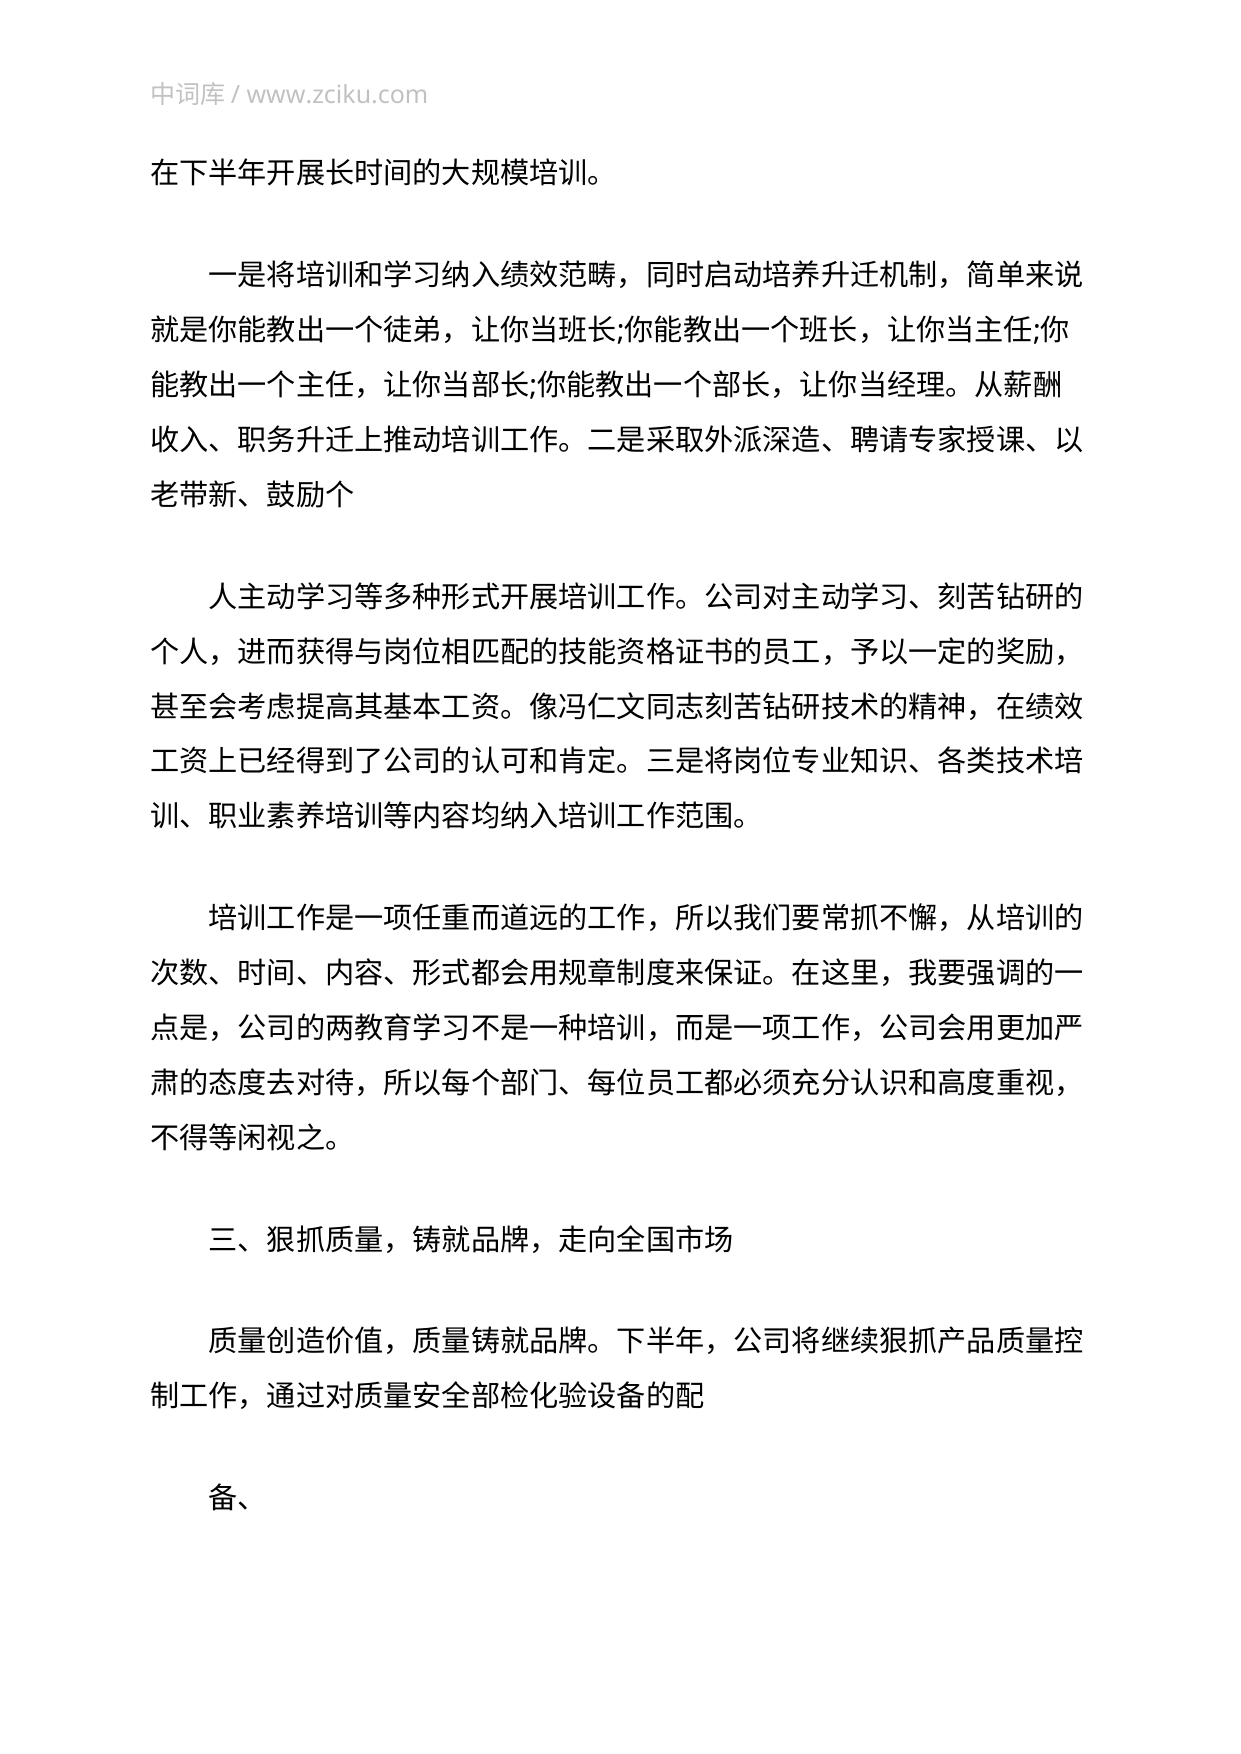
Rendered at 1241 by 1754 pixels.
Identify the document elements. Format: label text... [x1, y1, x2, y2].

text 备、 [150, 1474, 1090, 1517]
text 培训工作是一项任重而道远的工作，所以我们要常抓不懈，从培训的次数、时间、内容、形式都会用规章制度来保证。在这里，我要强调的一点是，公司的两教育学习不是一种培训，而是一项工作，公司会用更加严肃的态度去对待，所以每个部门、每位员工都必须充分认识和高度重视，不得等闲视之。 [150, 895, 1090, 1157]
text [150, 150, 1090, 192]
text 三、狠抓质量，铸就品牌，走向全国市场 [150, 1216, 1090, 1258]
text 人主动学习等多种形式开展培训工作。公司对主动学习、刻苦钻研的个人，进而获得与岗位相匹配的技能资格证书的员工，予以一定的奖励，甚至会考虑提高其基本工资。像冯仁文同志刻苦钻研技术的精神，在绩效工资上已经得到了公司的认可和肯定。三是将岗位专业知识、各类技术培训、职业素养培训等内容均纳入培训工作范围。 [150, 573, 1090, 835]
text 质量创造价值，质量铸就品牌。下半年，公司将继续狠抓产品质量控制工作，通过对质量安全部检化验设备的配 [150, 1318, 1090, 1415]
text 一是将培训和学习纳入绩效范畴，同时启动培养升迁机制，简单来说就是你能教出一个徒弟，让你当班长;你能教出一个班长，让你当主任;你能教出一个主任，让你当部长;你能教出一个部长，让你当经理。从薪酬收入、职务升迁上推动培训工作。二是采取外派深造、聘请专家授课、以老带新、鼓励个 [150, 252, 1090, 514]
